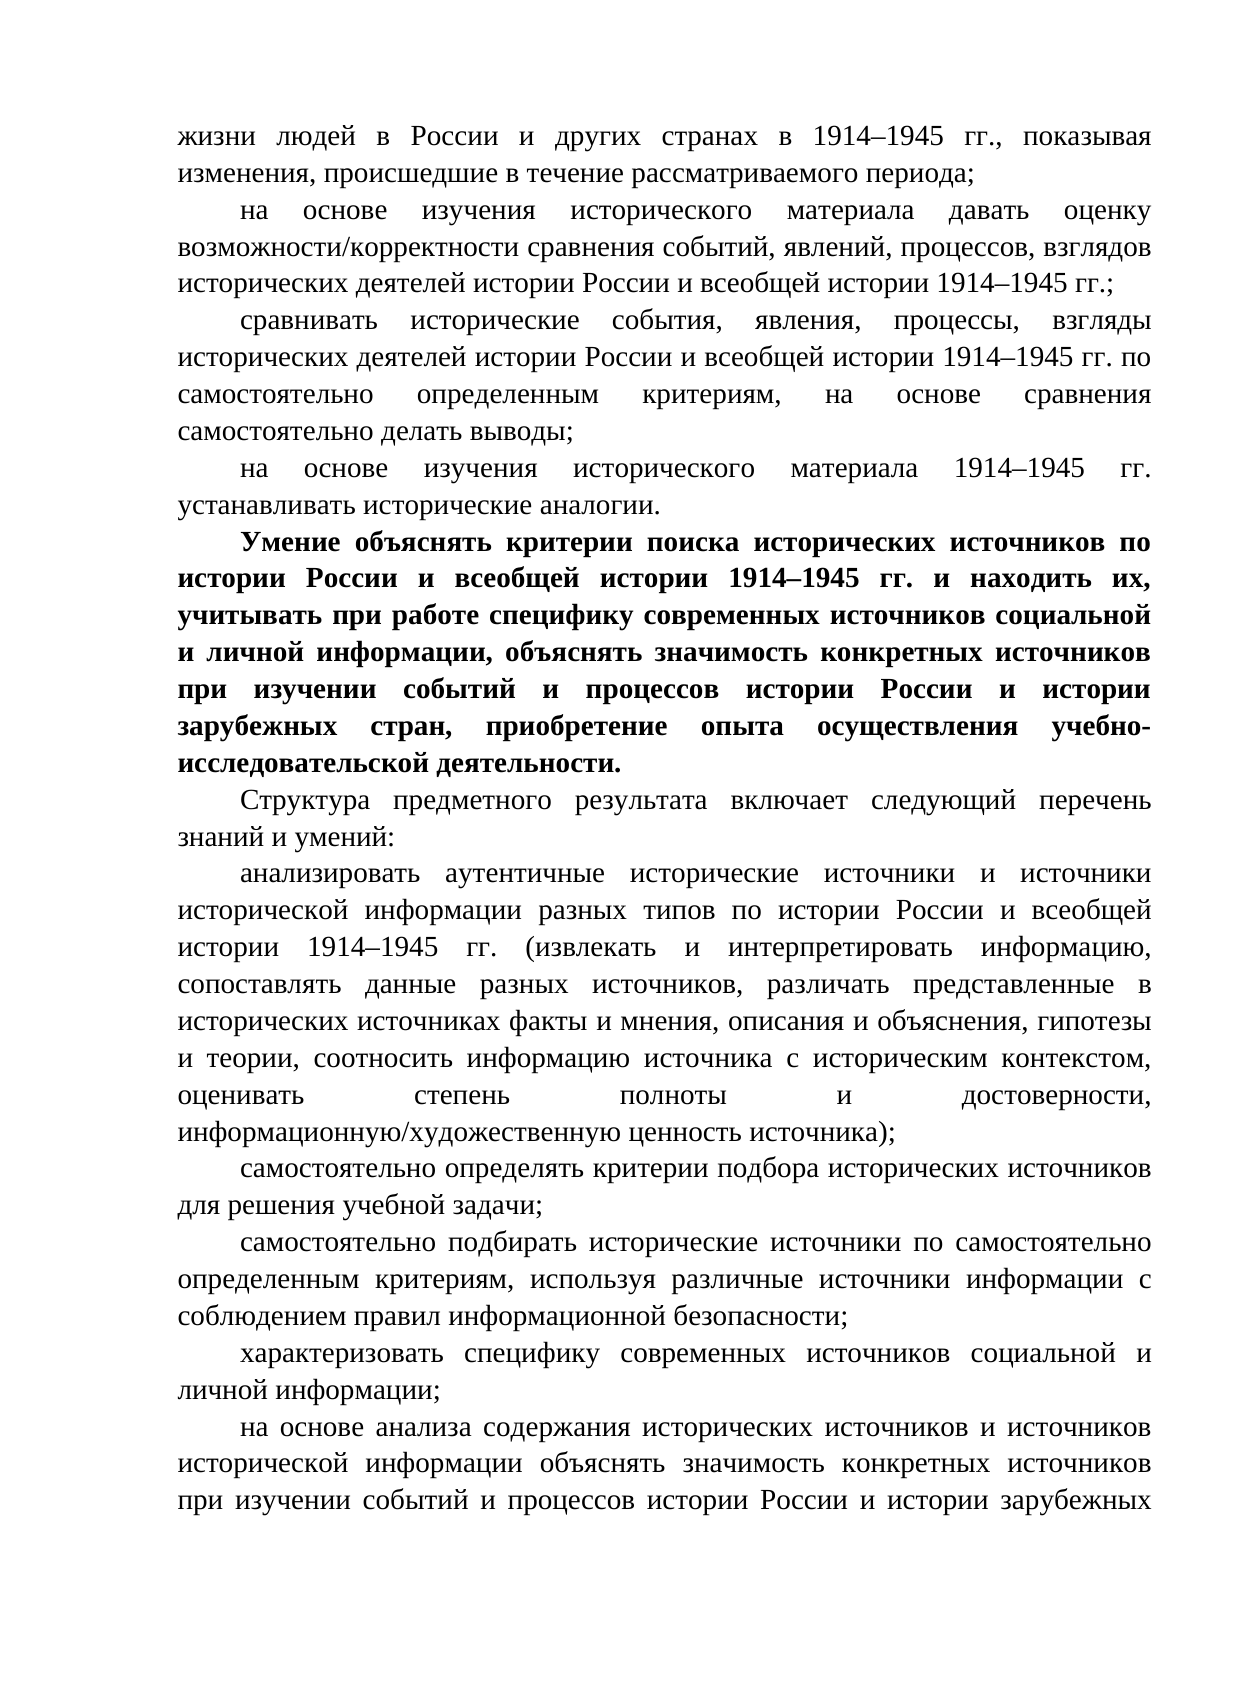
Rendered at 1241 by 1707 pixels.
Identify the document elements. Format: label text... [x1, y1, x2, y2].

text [177, 118, 1152, 188]
text самостоятельно определять критерии подбора исторических источников для решения учебной задачи; [177, 1151, 1152, 1221]
text анализировать аутентичные исторические источники и источники исторической информации разных типов по истории России и всеобщей истории 1914–1945 гг. (извлекать и интерпретировать информацию, сопоставлять данные разных источников, различать представленные в исторических источниках факты и мнения, описания и объяснения, гипотезы и теории, соотносить информацию источника с историческим контекстом, оценивать степень полноты и достоверности, информационную/художественную ценность источника); [177, 856, 1152, 1147]
text на основе изучения исторического материала давать оценку возможности/корректности сравнения событий, явлений, процессов, взглядов исторических деятелей истории России и всеобщей истории 1914–1945 гг.; [177, 192, 1152, 299]
text сравнивать исторические события, явления, процессы, взгляды исторических деятелей истории России и всеобщей истории 1914–1945 гг. по самостоятельно определенным критериям, на основе сравнения самостоятельно делать выводы; [177, 302, 1152, 447]
text на основе изучения исторического материала 1914–1945 гг. устанавливать исторические аналогии. [177, 450, 1152, 520]
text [177, 1409, 1152, 1516]
text самостоятельно подбирать исторические источники по самостоятельно определенным критериям, используя различные источники информации с соблюдением правил информационной безопасности; [177, 1224, 1152, 1332]
text характеризовать специфику современных источников социальной и личной информации; [177, 1335, 1152, 1405]
text Умение объяснять критерии поиска исторических источников по истории России и всеобщей истории 1914–1945 гг. и находить их, учитывать при работе специфику современных источников социальной и личной информации, объяснять значимость конкретных источников при изучении событий и процессов истории России и истории зарубежных стран, приобретение опыта осуществления учебно-исследовательской деятельности. [177, 524, 1152, 778]
text Структура предметного результата включает следующий перечень знаний и умений: [177, 782, 1152, 852]
